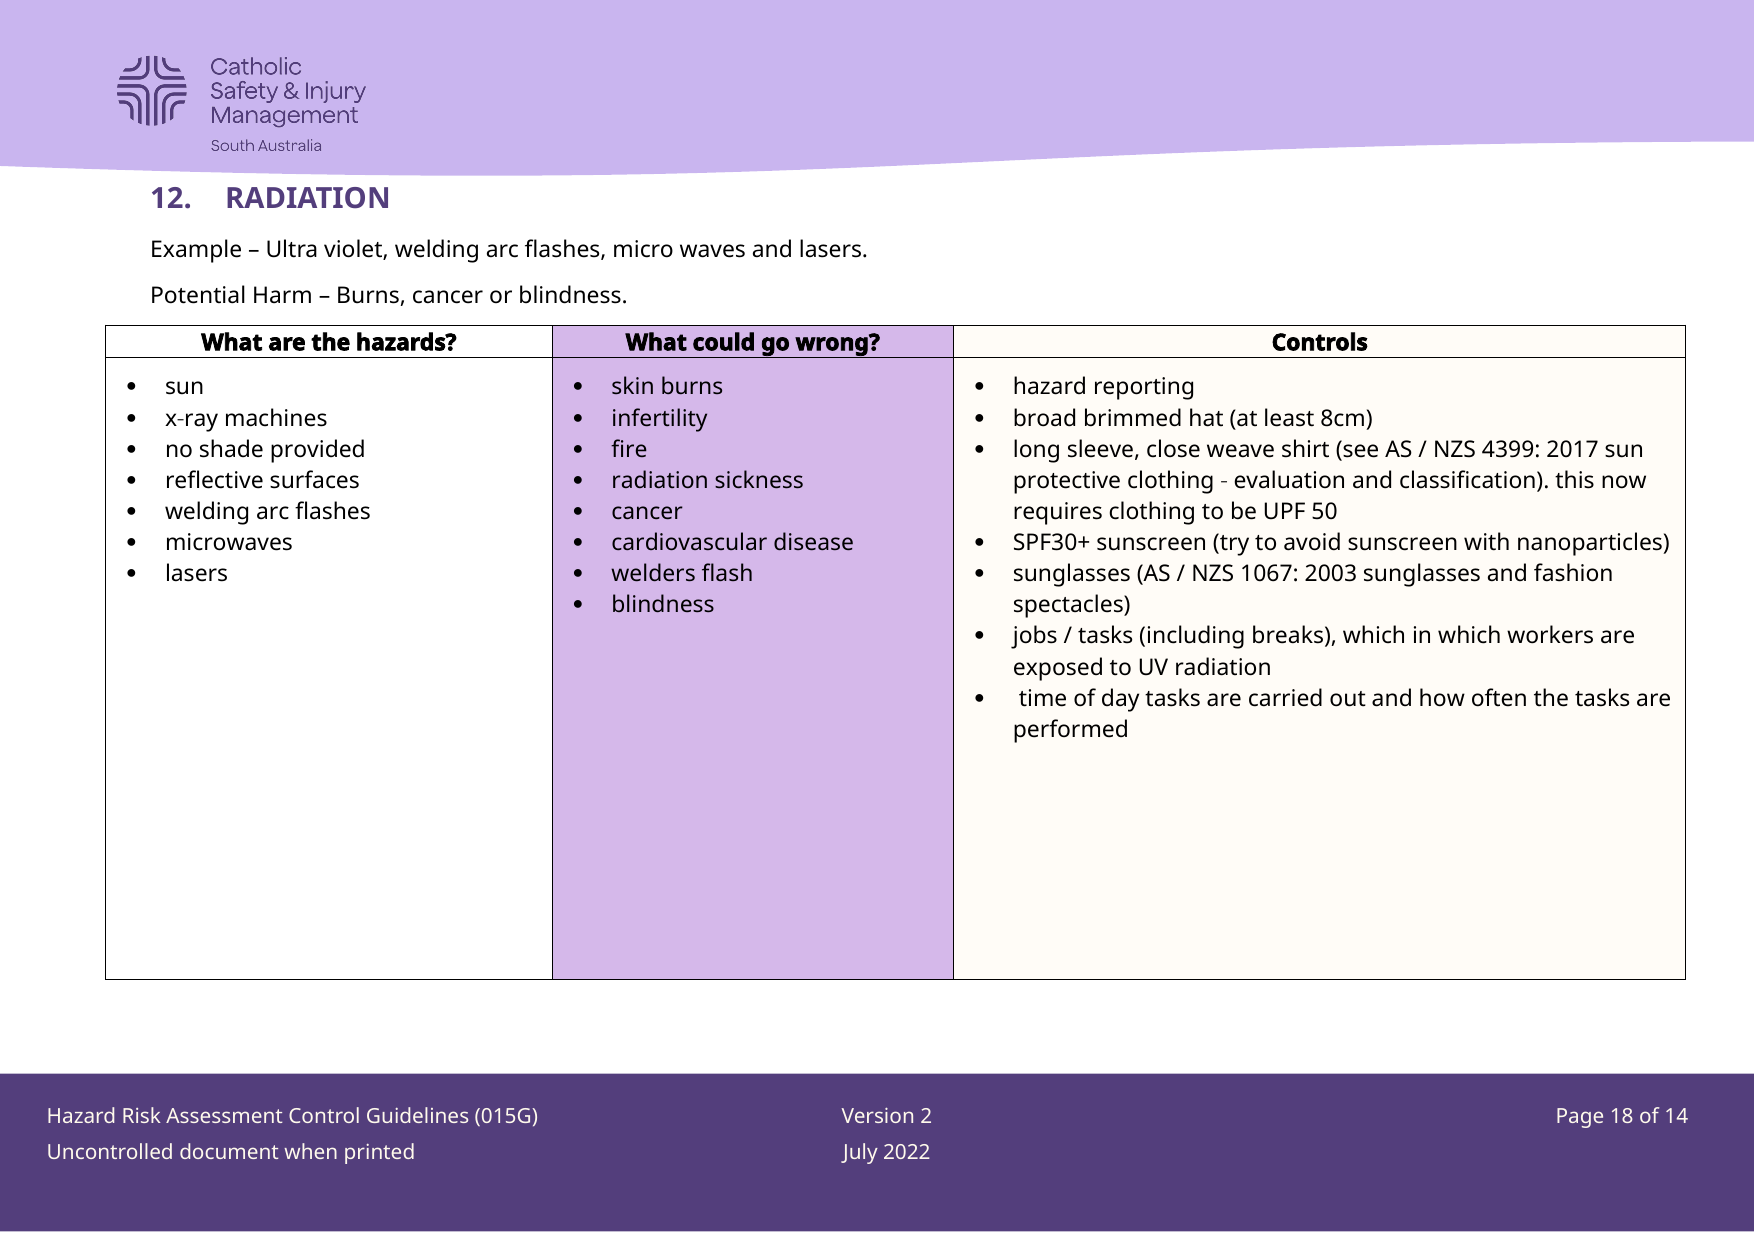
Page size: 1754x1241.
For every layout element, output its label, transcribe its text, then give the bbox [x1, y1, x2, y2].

table_header Controls [954, 326, 1685, 357]
text Potential Harm – Burns, cancer or blindness. [150, 278, 1604, 310]
picture [92, 30, 394, 179]
subtitle RADIATION [150, 177, 1604, 217]
table_cell hazard reporting broad brimmed hat (at least 8cm) long sleeve, close weave shirt (see AS / NZS 4399: 2017 sun protective clothing - evaluation and classification). this now requires clothing to be UPF 50 SPF30+ sunscreen (try to avoid sunscreen with nanoparticles) sunglasses (AS / NZS 1067: 2003 sunglasses and fashion spectacles) jobs / tasks (including breaks), which in which workers are exposed to UV radiation time of day tasks are carried out and how often the tasks are performed [954, 358, 1685, 979]
table_cell sun x-ray machines no shade provided reflective surfaces welding arc flashes microwaves lasers [106, 358, 552, 979]
table_cell skin burns infertility fire radiation sickness cancer cardiovascular disease welders flash blindness [553, 358, 953, 979]
table_header What are the hazards? [106, 326, 552, 357]
text Example – Ultra violet, welding arc flashes, micro waves and lasers. [150, 232, 1604, 264]
table_header What could go wrong? [553, 326, 953, 357]
